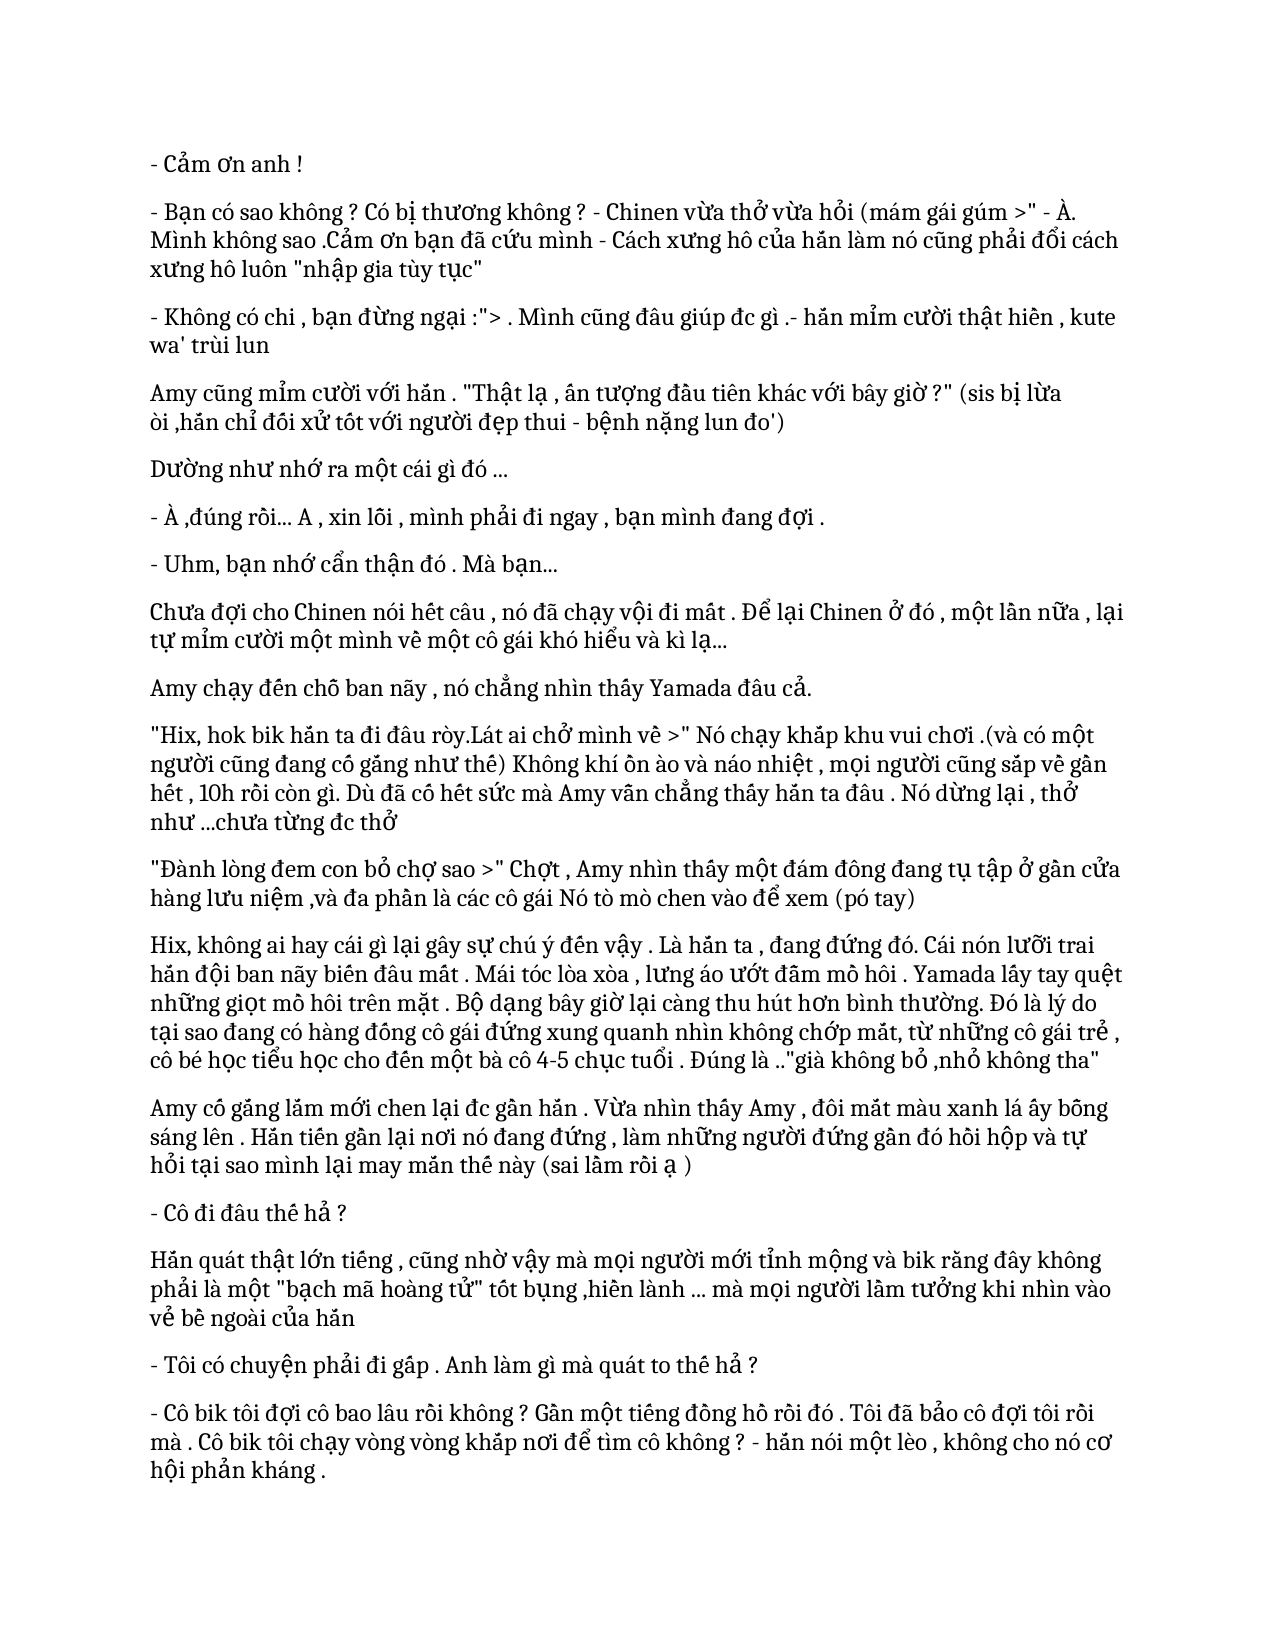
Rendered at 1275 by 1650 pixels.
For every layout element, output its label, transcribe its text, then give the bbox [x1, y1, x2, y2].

text Amy chạy đến chỗ ban nãy , nó chẳng nhìn thấy Yamada đâu cả. [150, 674, 1125, 702]
text - Uhm, bạn nhớ cẩn thận đó . Mà bạn... [150, 550, 1125, 579]
text Amy cũng mỉm cười với hắn . "Thật lạ , ấn tượng đầu tiên khác với bây giờ ?" (sis bị lừa òi ,hắn chỉ đối xử tốt với người đẹp thui - bệnh nặng lun đo') [150, 379, 1125, 436]
text Hắn quát thật lớn tiếng , cũng nhờ vậy mà mọi người mới tỉnh mộng và bik rằng đây không phải là một "bạch mã hoàng tử" tốt bụng ,hiền lành ... mà mọi người lầm tưởng khi nhìn vào vẻ bề ngoài của hắn [150, 1246, 1125, 1332]
text - Cô đi đâu thế hả ? [150, 1199, 1125, 1227]
text Dường như nhớ ra một cái gì đó ... [150, 455, 1125, 484]
text - Cảm ơn anh ! [150, 150, 1125, 179]
text Hix, không ai hay cái gì lại gây sự chú ý đến vậy . Là hắn ta , đang đứng đó. Cái nón lưỡi trai hắn đội ban nãy biến đâu mất . Mái tóc lòa xòa , lưng áo ướt đẫm mồ hôi . Yamada lấy tay quệt những giọt mồ hôi trên mặt . Bộ dạng bây giờ lại càng thu hút hơn bình thường. Đó là lý do tại sao đang có hàng đống cô gái đứng xung quanh nhìn không chớp mắt, từ những cô gái trẻ , cô bé học tiểu học cho đến một bà cô 4-5 chục tuổi . Đúng là .."già không bỏ ,nhỏ không tha" [150, 931, 1125, 1075]
text - Không có chi , bạn đừng ngại :"> . Mình cũng đâu giúp đc gì .- hắn mỉm cười thật hiền , kute wa' trùi lun [150, 302, 1125, 360]
text - À ,đúng rồi... A , xin lỗi , mình phải đi ngay , bạn mình đang đợi . [150, 502, 1125, 531]
text Amy cố gắng lắm mới chen lại đc gần hắn . Vừa nhìn thấy Amy , đôi mắt màu xanh lá ấy bỗng sáng lên . Hắn tiến gần lại nơi nó đang đứng , làm những người đứng gần đó hồi hộp và tự hỏi tại sao mình lại may mắn thế này (sai lầm rồi ạ ) [150, 1094, 1125, 1180]
text "Hix, hok bik hắn ta đi đâu ròy.Lát ai chở mình về >" Nó chạy khắp khu vui chơi .(và có một người cũng đang cố gắng như thế) Không khí ồn ào và náo nhiệt , mọi người cũng sắp về gần hết , 10h rồi còn gì. Dù đã cố hết sức mà Amy vẫn chẳng thấy hắn ta đâu . Nó dừng lại , thở như ...chưa từng đc thở [150, 721, 1125, 836]
text "Đành lòng đem con bỏ chợ sao >" Chợt , Amy nhìn thấy một đám đông đang tụ tập ở gần cửa hàng lưu niệm ,và đa phần là các cô gái Nó tò mò chen vào để xem (pó tay) [150, 855, 1125, 912]
text Chưa đợi cho Chinen nói hết câu , nó đã chạy vội đi mất . Để lại Chinen ở đó , một lần nữa , lại tự mỉm cười một mình về một cô gái khó hiểu và kì lạ... [150, 597, 1125, 655]
text - Bạn có sao không ? Có bị thương không ? - Chinen vừa thở vừa hỏi (mám gái gúm >" - À. Mình không sao .Cảm ơn bạn đã cứu mình - Cách xưng hô của hắn làm nó cũng phải đổi cách xưng hô luôn "nhập gia tùy tục" [150, 197, 1125, 284]
text - Tôi có chuyện phải đi gấp . Anh làm gì mà quát to thế hả ? [150, 1351, 1125, 1380]
text - Cô bik tôi đợi cô bao lâu rồi không ? Gần một tiếng đồng hồ rồi đó . Tôi đã bảo cô đợi tôi rồi mà . Cô bik tôi chạy vòng vòng khắp nơi để tìm cô không ? - hắn nói một lèo , không cho nó cơ hội phản kháng . [150, 1399, 1125, 1485]
